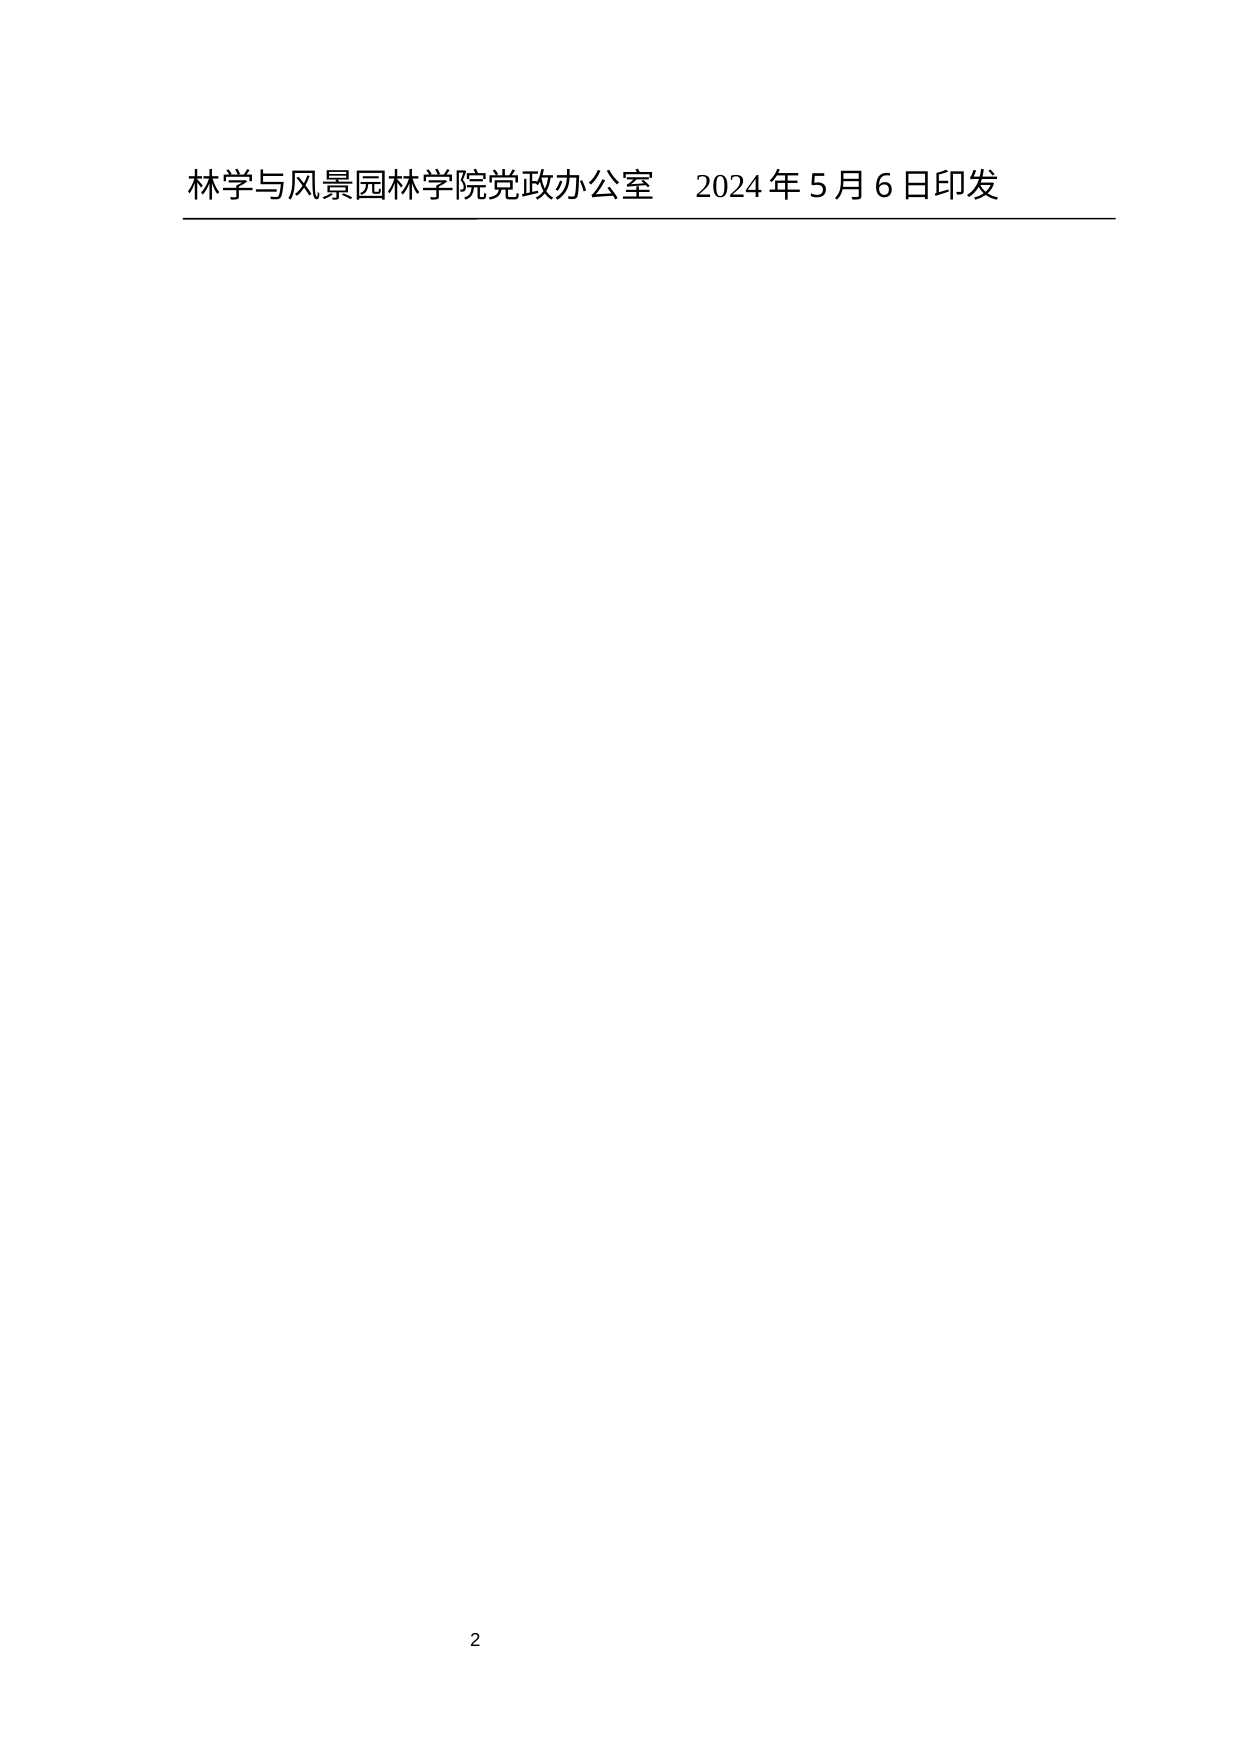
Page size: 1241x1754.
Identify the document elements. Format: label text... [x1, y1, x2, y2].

text 林学与风景园林学院党政办公室 2024年5月6日印发 [187, 162, 1053, 206]
